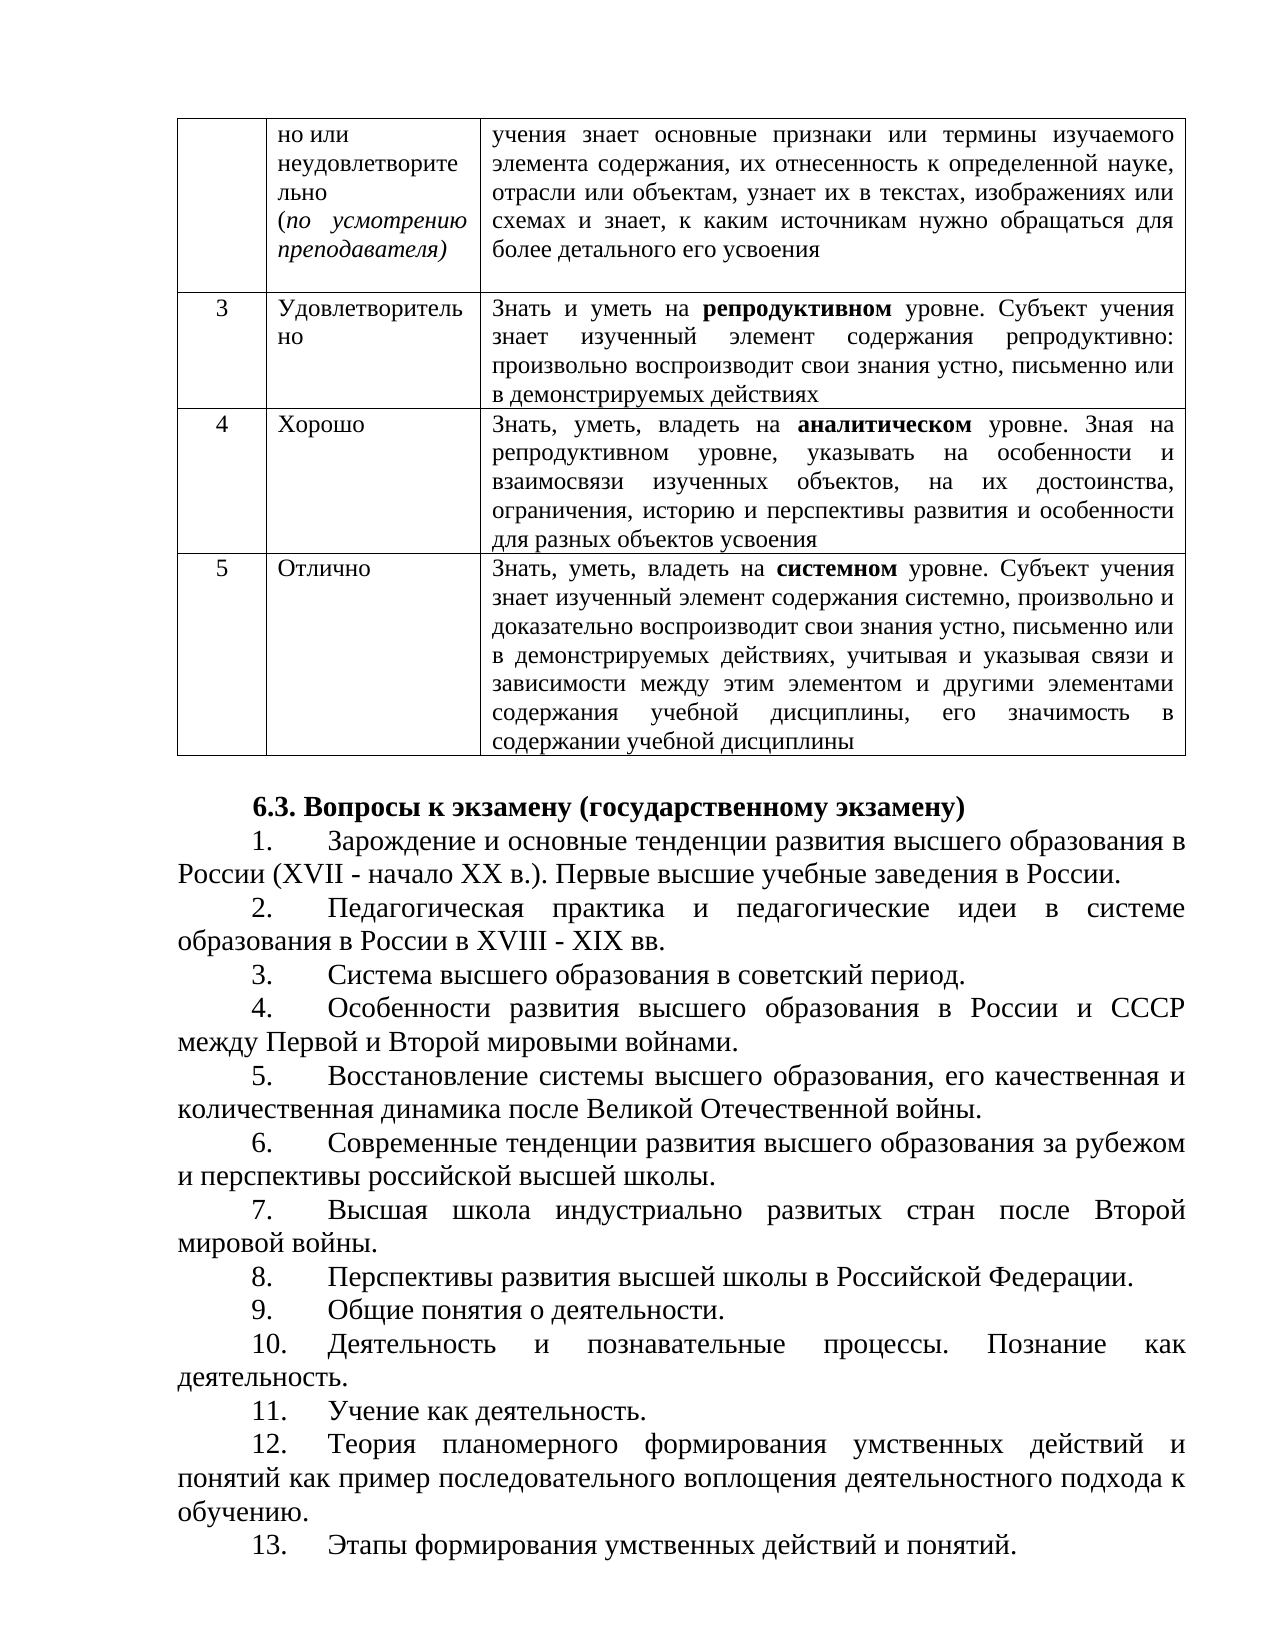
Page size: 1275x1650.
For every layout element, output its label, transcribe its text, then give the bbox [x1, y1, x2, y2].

list Восстановление системы высшего образования, его качественная и количественная динамика после Великой Отечественной войны. [177, 1058, 1186, 1125]
list Педагогическая практика и педагогические идеи в системе образования в России в XVIII - XIX вв. [177, 890, 1186, 957]
table_cell Знать, уметь, владеть на аналитическом уровне. Зная на репродуктивном уровне, указывать на особенности и взаимосвязи изученных объектов, на их достоинства, ограничения, историю и перспективы развития и особенности для разных объектов усвоения [481, 409, 1185, 552]
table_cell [267, 119, 480, 292]
table_cell 3 [178, 293, 266, 408]
table_cell Хорошо [267, 409, 480, 552]
list Общие понятия о деятельности. [177, 1292, 1186, 1326]
table_cell Знать и уметь на репродуктивном уровне. Субъект учения знает изученный элемент содержания репродуктивно: произвольно воспроизводит свои знания устно, письменно или в демонстрируемых действиях [481, 293, 1185, 408]
table_cell Отлично [267, 554, 480, 755]
table_cell 5 [178, 554, 266, 755]
list Современные тенденции развития высшего образования за рубежом и перспективы российской высшей школы. [177, 1125, 1186, 1192]
list Деятельность и познавательные процессы. Познание как деятельность. [177, 1326, 1186, 1393]
text 6.3. Вопросы к экзамену (государственному экзамену) [177, 789, 1186, 823]
list Зарождение и основные тенденции развития высшего образования в России (XVII - начало XX в.). Первые высшие учебные заведения в России. [177, 823, 1186, 890]
table_cell Знать, уметь, владеть на системном уровне. Субъект учения знает изученный элемент содержания системно, произвольно и доказательно воспроизводит свои знания устно, письменно или в демонстрируемых действиях, учитывая и указывая связи и зависимости между этим элементом и другими элементами содержания учебной дисциплины, его значимость в содержании учебной дисциплины [481, 554, 1185, 755]
table_cell Удовлетворительно [267, 293, 480, 408]
list Учение как деятельность. [177, 1393, 1186, 1427]
list Теория планомерного формирования умственных действий и понятий как пример последовательного воплощения деятельностного подхода к обучению. [177, 1427, 1186, 1527]
list Особенности развития высшего образования в России и СССР между Первой и Второй мировыми войнами. [177, 991, 1186, 1058]
list Этапы формирования умственных действий и понятий. [177, 1527, 1186, 1561]
table_cell 4 [178, 409, 266, 552]
table_cell 2 [178, 119, 266, 292]
list Система высшего образования в советский период. [177, 957, 1186, 991]
list Высшая школа индустриально развитых стран после Второй мировой войны. [177, 1192, 1186, 1259]
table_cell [481, 119, 1185, 292]
list Перспективы развития высшей школы в Российской Федерации. [177, 1259, 1186, 1292]
